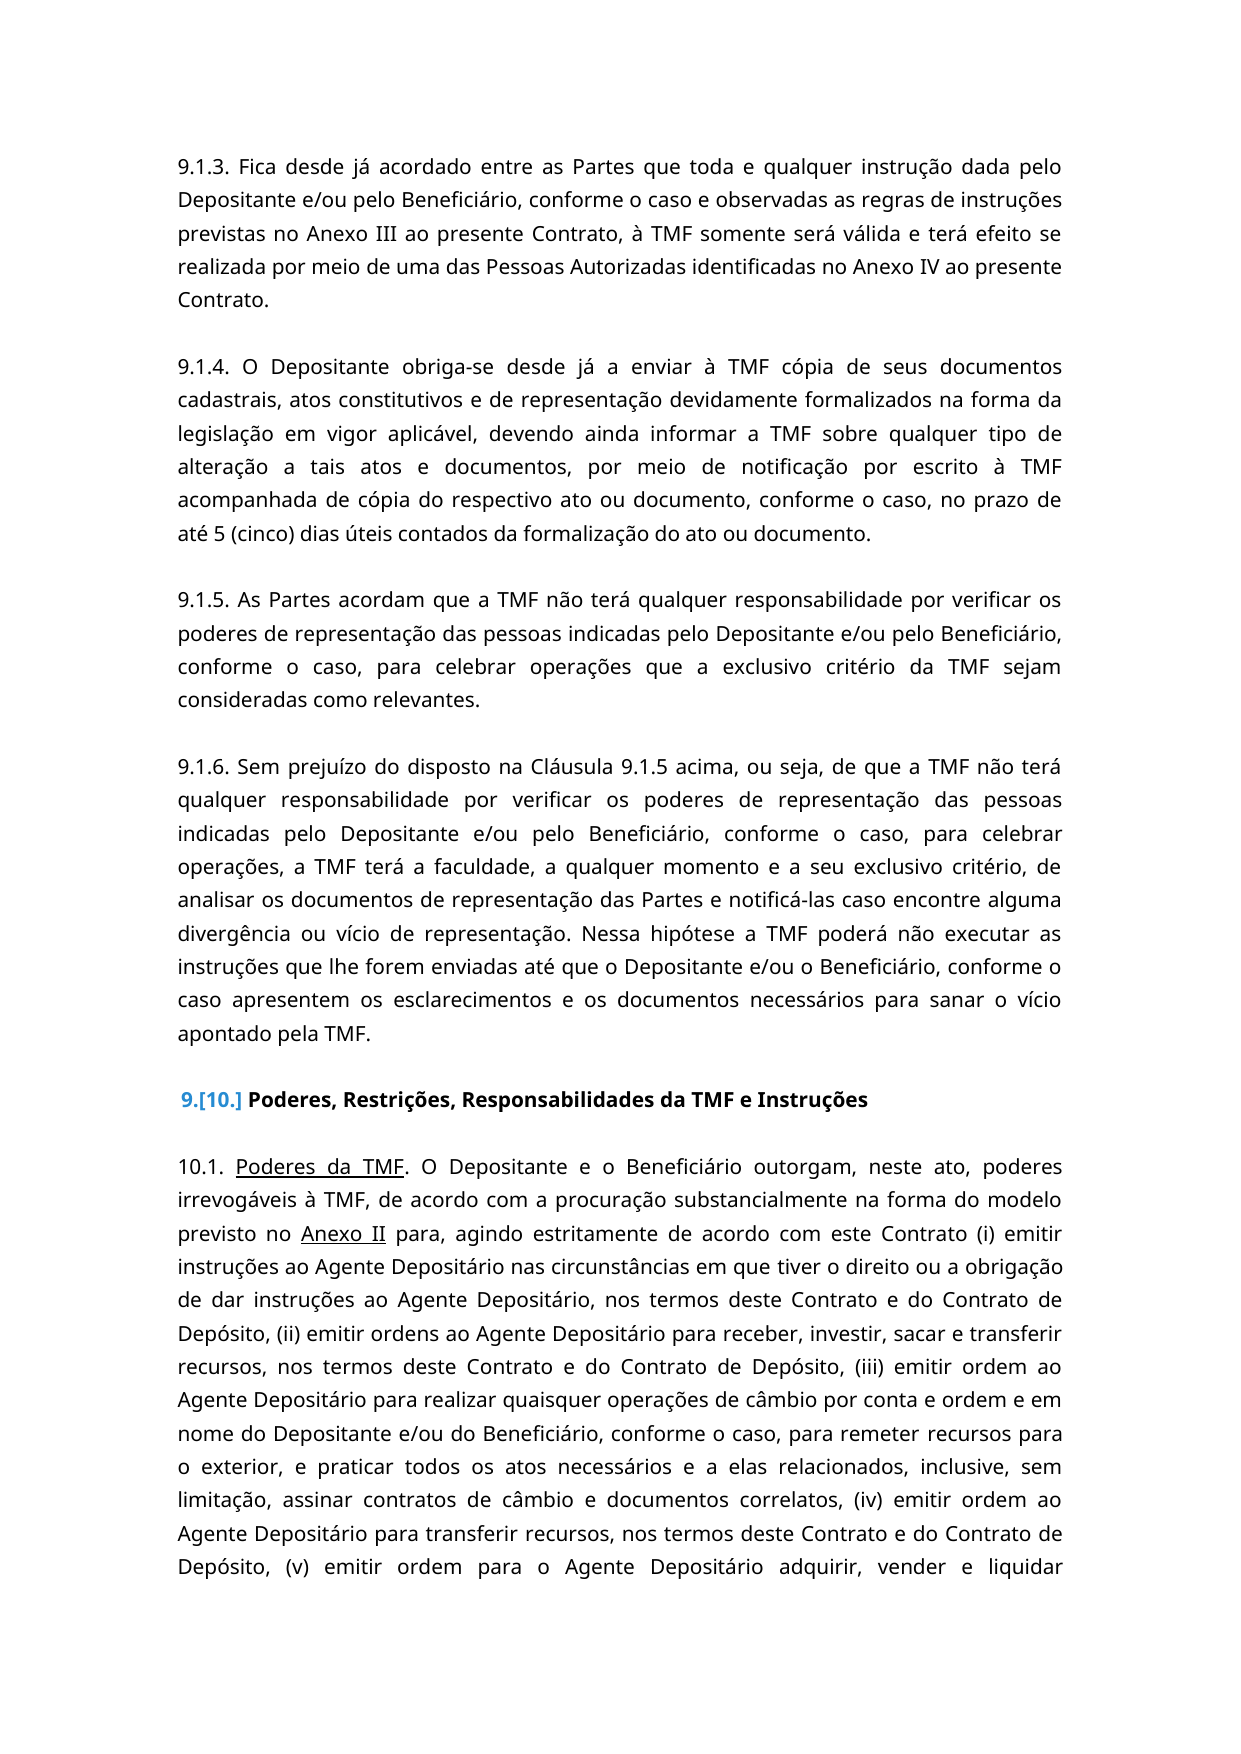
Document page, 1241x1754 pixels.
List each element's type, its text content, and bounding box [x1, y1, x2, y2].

list Poderes, Restrições, Responsabilidades da TMF e Instruções [181, 1081, 1063, 1114]
text 9.1.5. As Partes acordam que a TMF não terá qualquer responsabilidade por verificar os poderes de representação das pessoas indicadas pelo Depositante e/ou pelo Beneficiário, conforme o caso, para celebrar operações que a exclusivo critério da TMF sejam consideradas como relevantes. [177, 581, 1063, 714]
text 9.1.6. Sem prejuízo do disposto na Cláusula 9.1.5 acima, ou seja, de que a TMF não terá qualquer responsabilidade por verificar os poderes de representação das pessoas indicadas pelo Depositante e/ou pelo Beneficiário, conforme o caso, para celebrar operações, a TMF terá a faculdade, a qualquer momento e a seu exclusivo critério, de analisar os documentos de representação das Partes e notificá-las caso encontre alguma divergência ou vício de representação. Nessa hipótese a TMF poderá não executar as instruções que lhe forem enviadas até que o Depositante e/ou o Beneficiário, conforme o caso apresentem os esclarecimentos e os documentos necessários para sanar o vício apontado pela TMF. [177, 748, 1063, 1048]
text 9.1.3. Fica desde já acordado entre as Partes que toda e qualquer instrução dada pelo Depositante e/ou pelo Beneficiário, conforme o caso e observadas as regras de instruções previstas no Anexo III ao presente Contrato, à TMF somente será válida e terá efeito se realizada por meio de uma das Pessoas Autorizadas identificadas no Anexo IV ao presente Contrato. [177, 148, 1063, 314]
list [177, 1148, 1063, 1581]
text 9.1.4. O Depositante obriga-se desde já a enviar à TMF cópia de seus documentos cadastrais, atos constitutivos e de representação devidamente formalizados na forma da legislação em vigor aplicável, devendo ainda informar a TMF sobre qualquer tipo de alteração a tais atos e documentos, por meio de notificação por escrito à TMF acompanhada de cópia do respectivo ato ou documento, conforme o caso, no prazo de até 5 (cinco) dias úteis contados da formalização do ato ou documento. [177, 348, 1063, 548]
